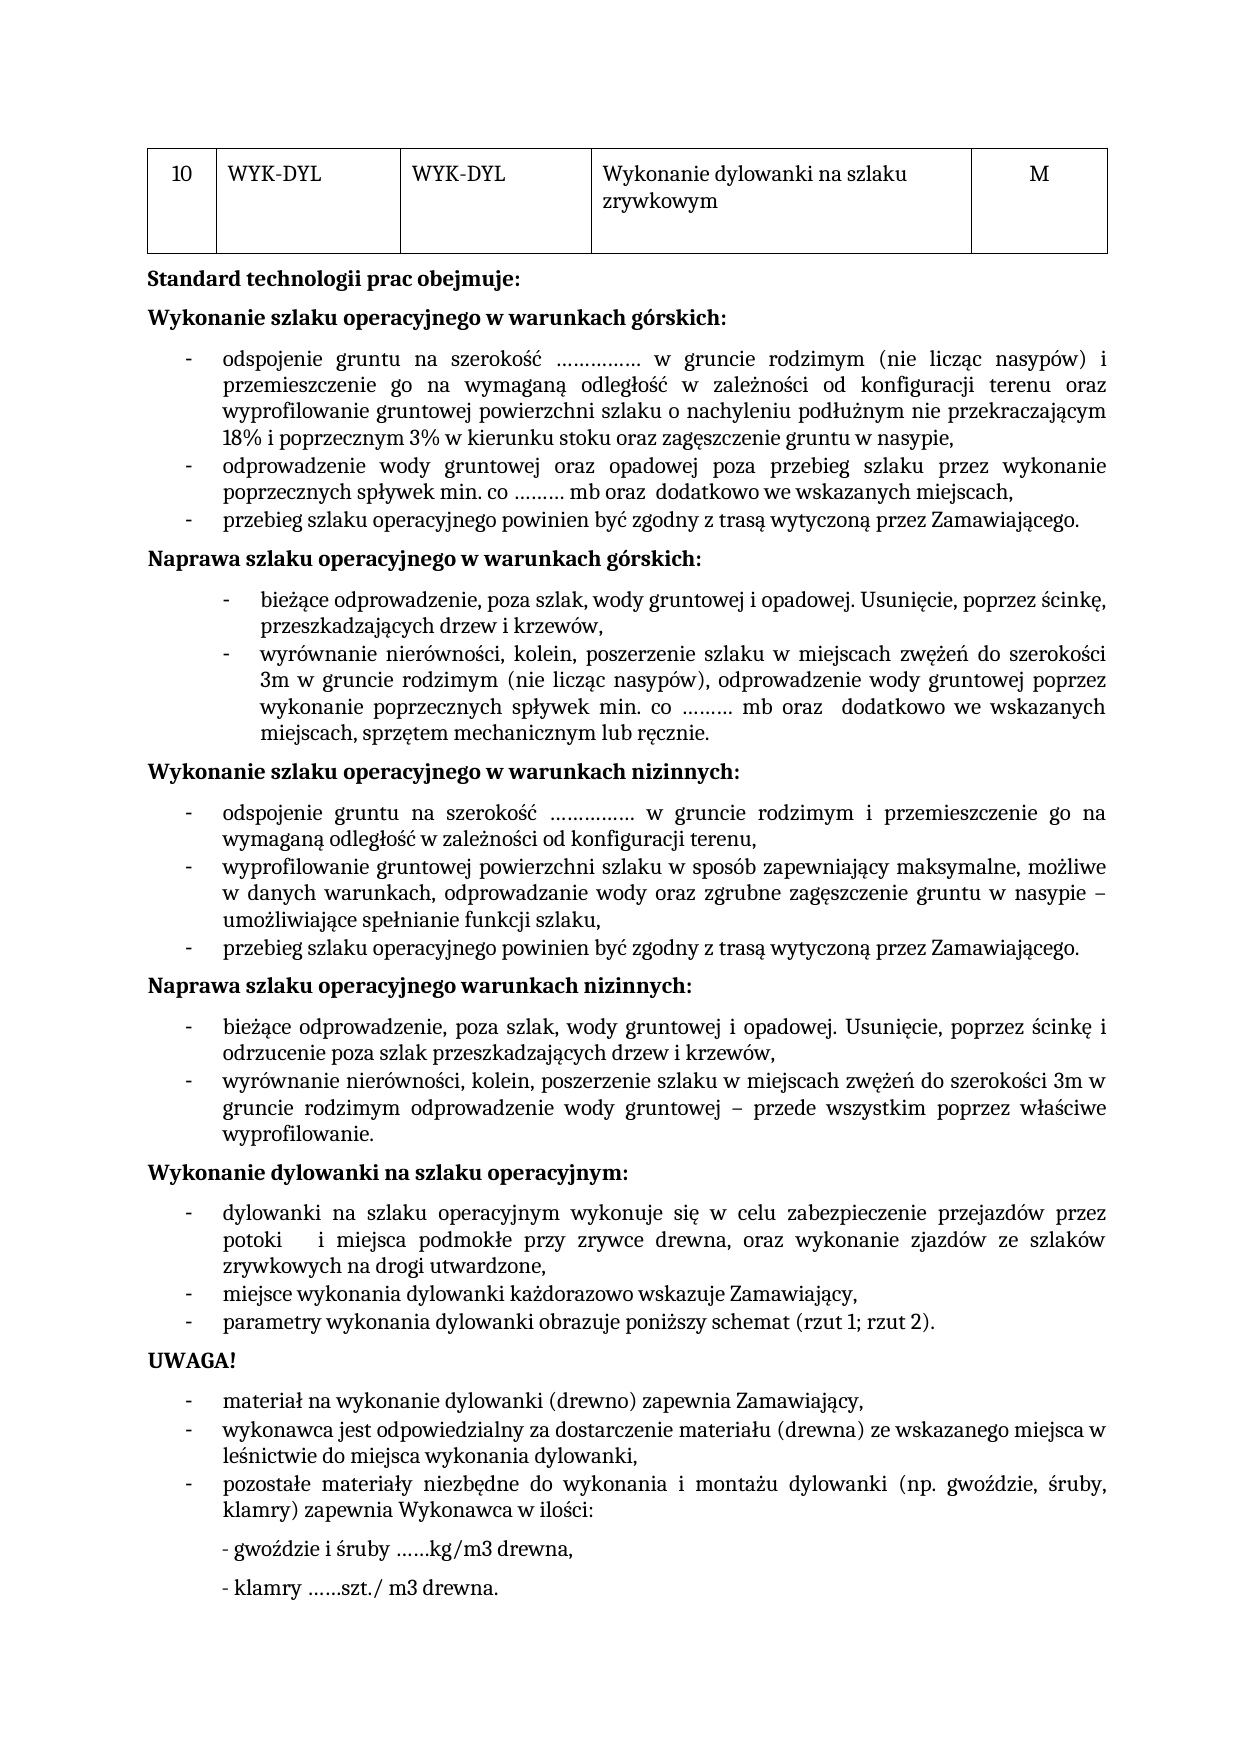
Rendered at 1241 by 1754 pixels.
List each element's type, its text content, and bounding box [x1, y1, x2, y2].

list miejsce wykonania dylowanki każdorazowo wskazuje Zamawiający, [185, 1279, 1107, 1307]
list odprowadzenie wody gruntowej oraz opadowej poza przebieg szlaku przez wykonanie poprzecznych spływek min. co ……… mb oraz dodatkowo we wskazanych miejscach, [185, 451, 1107, 505]
list materiał na wykonanie dylowanki (drewno) zapewnia Zamawiający, [185, 1387, 1107, 1415]
list odspojenie gruntu na szerokość …………… w gruncie rodzimym i przemieszczenie go na wymaganą odległość w zależności od konfiguracji terenu, [185, 798, 1107, 852]
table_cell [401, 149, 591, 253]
list bieżące odprowadzenie, poza szlak, wody gruntowej i opadowej. Usunięcie, poprzez ścinkę, przeszkadzających drzew i krzewów, [223, 585, 1107, 639]
list wyprofilowanie gruntowej powierzchni szlaku w sposób zapewniający maksymalne, możliwe w danych warunkach, odprowadzanie wody oraz zgrubne zagęszczenie gruntu w nasypie – umożliwiające spełnianie funkcji szlaku, [185, 852, 1107, 933]
text - gwoździe i śruby ……kg/m3 drewna, [148, 1536, 1107, 1562]
list bieżące odprowadzenie, poza szlak, wody gruntowej i opadowej. Usunięcie, poprzez ścinkę i odrzucenie poza szlak przeszkadzających drzew i krzewów, [185, 1012, 1107, 1066]
text Standard technologii prac obejmuje: [148, 266, 1107, 293]
text - klamry ……szt./ m3 drewna. [148, 1575, 1107, 1601]
list wyrównanie nierówności, kolein, poszerzenie szlaku w miejscach zwężeń do szerokości 3m w gruncie rodzimym (nie licząc nasypów), odprowadzenie wody gruntowej poprzez wykonanie poprzecznych spływek min. co ……… mb oraz dodatkowo we wskazanych miejscach, sprzętem mechanicznym lub ręcznie. [223, 639, 1107, 746]
text UWAGA! [148, 1348, 1107, 1374]
text Wykonanie dylowanki na szlaku operacyjnym: [148, 1160, 1107, 1186]
text Naprawa szlaku operacyjnego warunkach nizinnych: [148, 973, 1107, 999]
text Wykonanie szlaku operacyjnego w warunkach górskich: [148, 305, 1107, 331]
list wyrównanie nierówności, kolein, poszerzenie szlaku w miejscach zwężeń do szerokości 3m w gruncie rodzimym odprowadzenie wody gruntowej – przede wszystkim poprzez właściwe wyprofilowanie. [185, 1066, 1107, 1147]
list przebieg szlaku operacyjnego powinien być zgodny z trasą wytyczoną przez Zamawiającego. [185, 933, 1107, 961]
list wykonawca jest odpowiedzialny za dostarczenie materiału (drewna) ze wskazanego miejsca w leśnictwie do miejsca wykonania dylowanki, [185, 1415, 1107, 1469]
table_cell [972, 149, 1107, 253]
list dylowanki na szlaku operacyjnym wykonuje się w celu zabezpieczenie przejazdów przez potoki i miejsca podmokłe przy zrywce drewna, oraz wykonanie zjazdów ze szlaków zrywkowych na drogi utwardzone, [185, 1198, 1107, 1279]
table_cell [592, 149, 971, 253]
list odspojenie gruntu na szerokość …………… w gruncie rodzimym (nie licząc nasypów) i przemieszczenie go na wymaganą odległość w zależności od konfiguracji terenu oraz wyprofilowanie gruntowej powierzchni szlaku o nachyleniu podłużnym nie przekraczającym 18% i poprzecznym 3% w kierunku stoku oraz zagęszczenie gruntu w nasypie, [185, 344, 1107, 451]
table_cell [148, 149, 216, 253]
list przebieg szlaku operacyjnego powinien być zgodny z trasą wytyczoną przez Zamawiającego. [185, 505, 1107, 533]
text Wykonanie szlaku operacyjnego w warunkach nizinnych: [148, 759, 1107, 785]
text Naprawa szlaku operacyjnego w warunkach górskich: [148, 546, 1107, 572]
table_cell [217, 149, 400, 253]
list parametry wykonania dylowanki obrazuje poniższy schemat (rzut 1; rzut 2). [185, 1307, 1107, 1335]
list pozostałe materiały niezbędne do wykonania i montażu dylowanki (np. gwoździe, śruby, klamry) zapewnia Wykonawca w ilości: [185, 1469, 1107, 1523]
